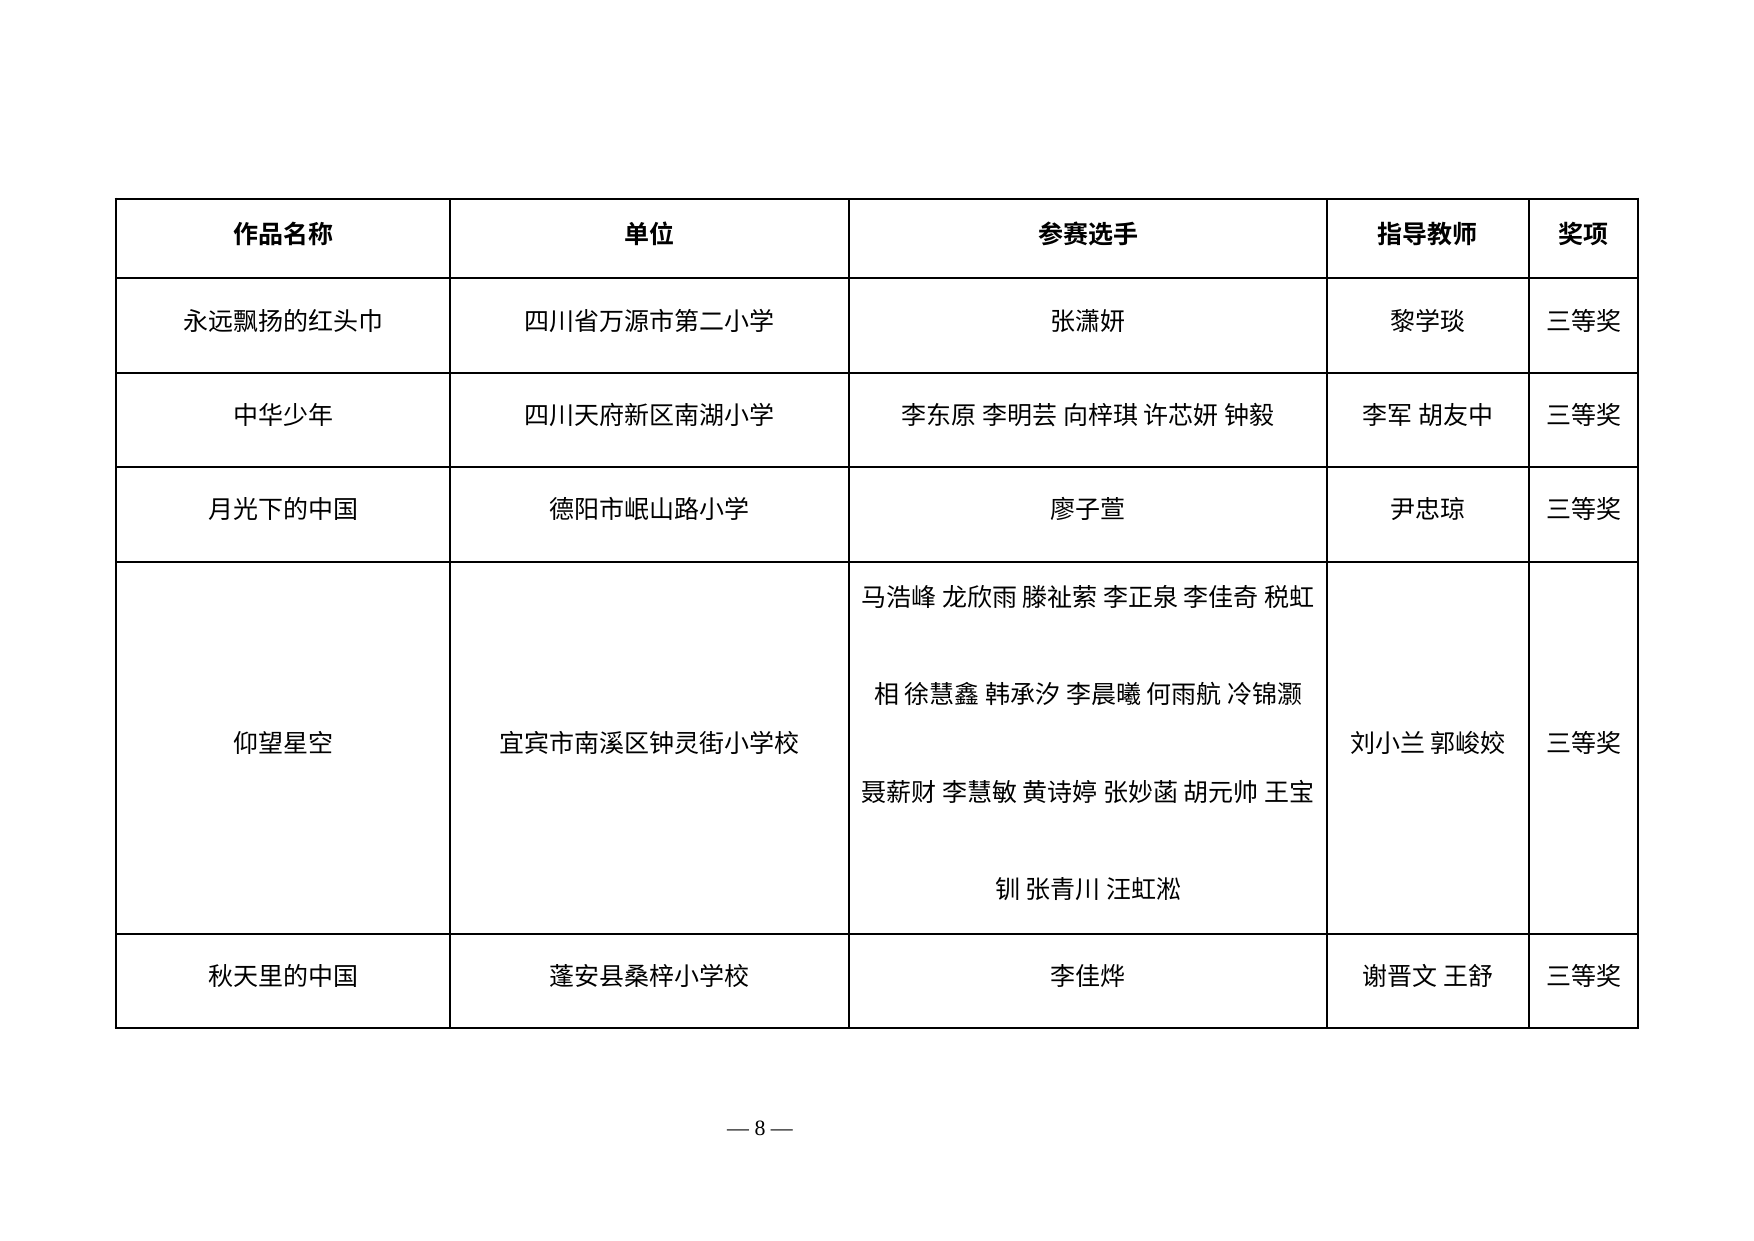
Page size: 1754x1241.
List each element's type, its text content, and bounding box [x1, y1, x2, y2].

table_cell 廖子萱 [850, 468, 1326, 561]
table_cell 四川天府新区南湖小学 [451, 374, 848, 466]
table_cell 李佳烨 [850, 935, 1326, 1027]
table_cell 谢晋文 王舒 [1328, 935, 1528, 1027]
table_cell 德阳市岷山路小学 [451, 468, 848, 561]
table_cell 月光下的中国 [117, 468, 449, 561]
table_cell 蓬安县桑梓小学校 [451, 935, 848, 1027]
table_cell 永远飘扬的红头巾 [117, 279, 449, 372]
table_cell 李军 胡友中 [1328, 374, 1528, 466]
table_cell 刘小兰 郭峻姣 [1328, 563, 1528, 933]
table_header 奖项 [1530, 200, 1637, 277]
table_cell 李东原 李明芸 向梓琪 许芯妍 钟毅 [850, 374, 1326, 466]
table_cell 秋天里的中国 [117, 935, 449, 1027]
table_cell 三等奖 [1530, 374, 1637, 466]
table_cell 三等奖 [1530, 935, 1637, 1027]
table_header 指导教师 [1328, 200, 1528, 277]
table_cell 三等奖 [1530, 468, 1637, 561]
table_header 参赛选手 [850, 200, 1326, 277]
table_header 单位 [451, 200, 848, 277]
table_cell 宜宾市南溪区钟灵街小学校 [451, 563, 848, 933]
table_cell 张潇妍 [850, 279, 1326, 372]
table_cell 尹忠琼 [1328, 468, 1528, 561]
table_cell 马浩峰 龙欣雨 滕祉萦 李正泉 李佳奇 税虹相 徐慧鑫 韩承汐 李晨曦 何雨航 冷锦灏 聂薪财 李慧敏 黄诗婷 张妙菡 胡元帅 王宝钏 张青川 汪虹淞 [850, 563, 1326, 933]
table_cell 黎学琰 [1328, 279, 1528, 372]
table_cell 中华少年 [117, 374, 449, 466]
table_cell 三等奖 [1530, 563, 1637, 933]
table_cell 四川省万源市第二小学 [451, 279, 848, 372]
table_cell 仰望星空 [117, 563, 449, 933]
table_cell 三等奖 [1530, 279, 1637, 372]
table_header 作品名称 [117, 200, 449, 277]
